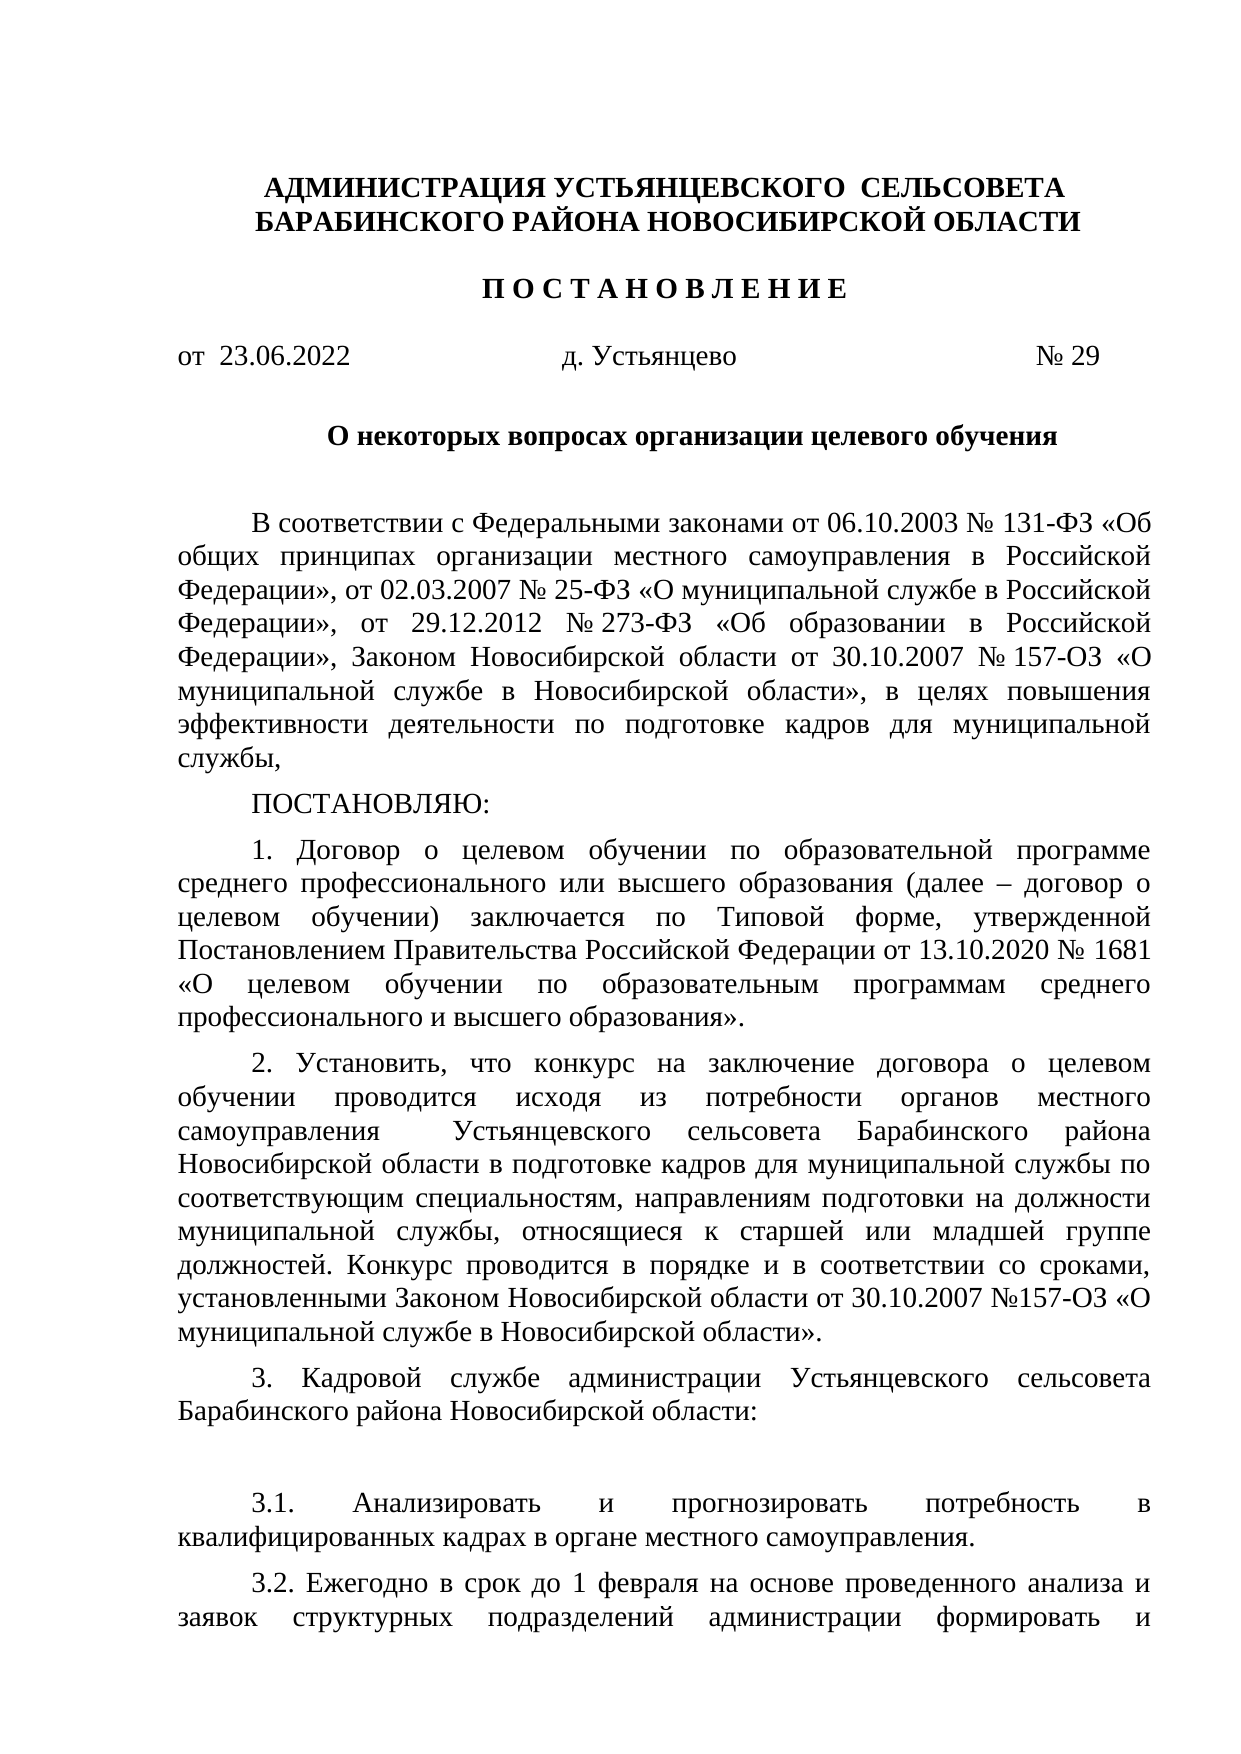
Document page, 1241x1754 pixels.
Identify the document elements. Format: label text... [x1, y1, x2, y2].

text от 23.06.2022 д. Устьянцево № 29 [177, 338, 1152, 372]
text АДМИНИСТРАЦИЯ УСТЬЯНЦЕВСКОГО СЕЛЬСОВЕТА [177, 170, 1152, 204]
text 2. Установить, что конкурс на заключение договора о целевом обучении проводится исходя из потребности органов местного самоуправления Устьянцевского сельсовета Барабинского района Новосибирской области в подготовке кадров для муниципальной службы по соответствующим специальностям, направлениям подготовки на должности муниципальной службы, относящиеся к старшей или младшей группе должностей. Конкурс проводится в порядке и в соответствии со сроками, установленными Законом Новосибирской области от 30.10.2007 №157-ОЗ «О муниципальной службе в Новосибирской области». [177, 1046, 1152, 1347]
text В соответствии с Федеральными законами от 06.10.2003 № 131-ФЗ «Об общих принципах организации местного самоуправления в Российской Федерации», от 02.03.2007 № 25-ФЗ «О муниципальной службе в Российской Федерации», от 29.12.2012 № 273-ФЗ «Об образовании в Российской Федерации», Законом Новосибирской области от 30.10.2007 № 157-ОЗ «О муниципальной службе в Новосибирской области», в целях повышения эффективности деятельности по подготовке кадров для муниципальной службы, [177, 505, 1152, 773]
text 1. Договор о целевом обучении по образовательной программе среднего профессионального или высшего образования (далее – договор о целевом обучении) заключается по Типовой форме, утвержденной Постановлением Правительства Российской Федерации от 13.10.2020 № 1681 «О целевом обучении по образовательным программам среднего профессионального и высшего образования». [177, 832, 1152, 1033]
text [177, 1565, 1152, 1632]
text П О С Т А Н О В Л Е Н И Е [177, 271, 1152, 304]
text БАРАБИНСКОГО РАЙОНА НОВОСИБИРСКОЙ ОБЛАСТИ [177, 204, 1152, 237]
text ПОСТАНОВЛЯЮ: [177, 786, 1152, 819]
text 3. Кадровой службе администрации Устьянцевского сельсовета Барабинского района Новосибирской области: [177, 1360, 1152, 1427]
text О некоторых вопросах организации целевого обучения [177, 418, 1152, 451]
text 3.1. Анализировать и прогнозировать потребность в квалифицированных кадрах в органе местного самоуправления. [177, 1486, 1152, 1553]
